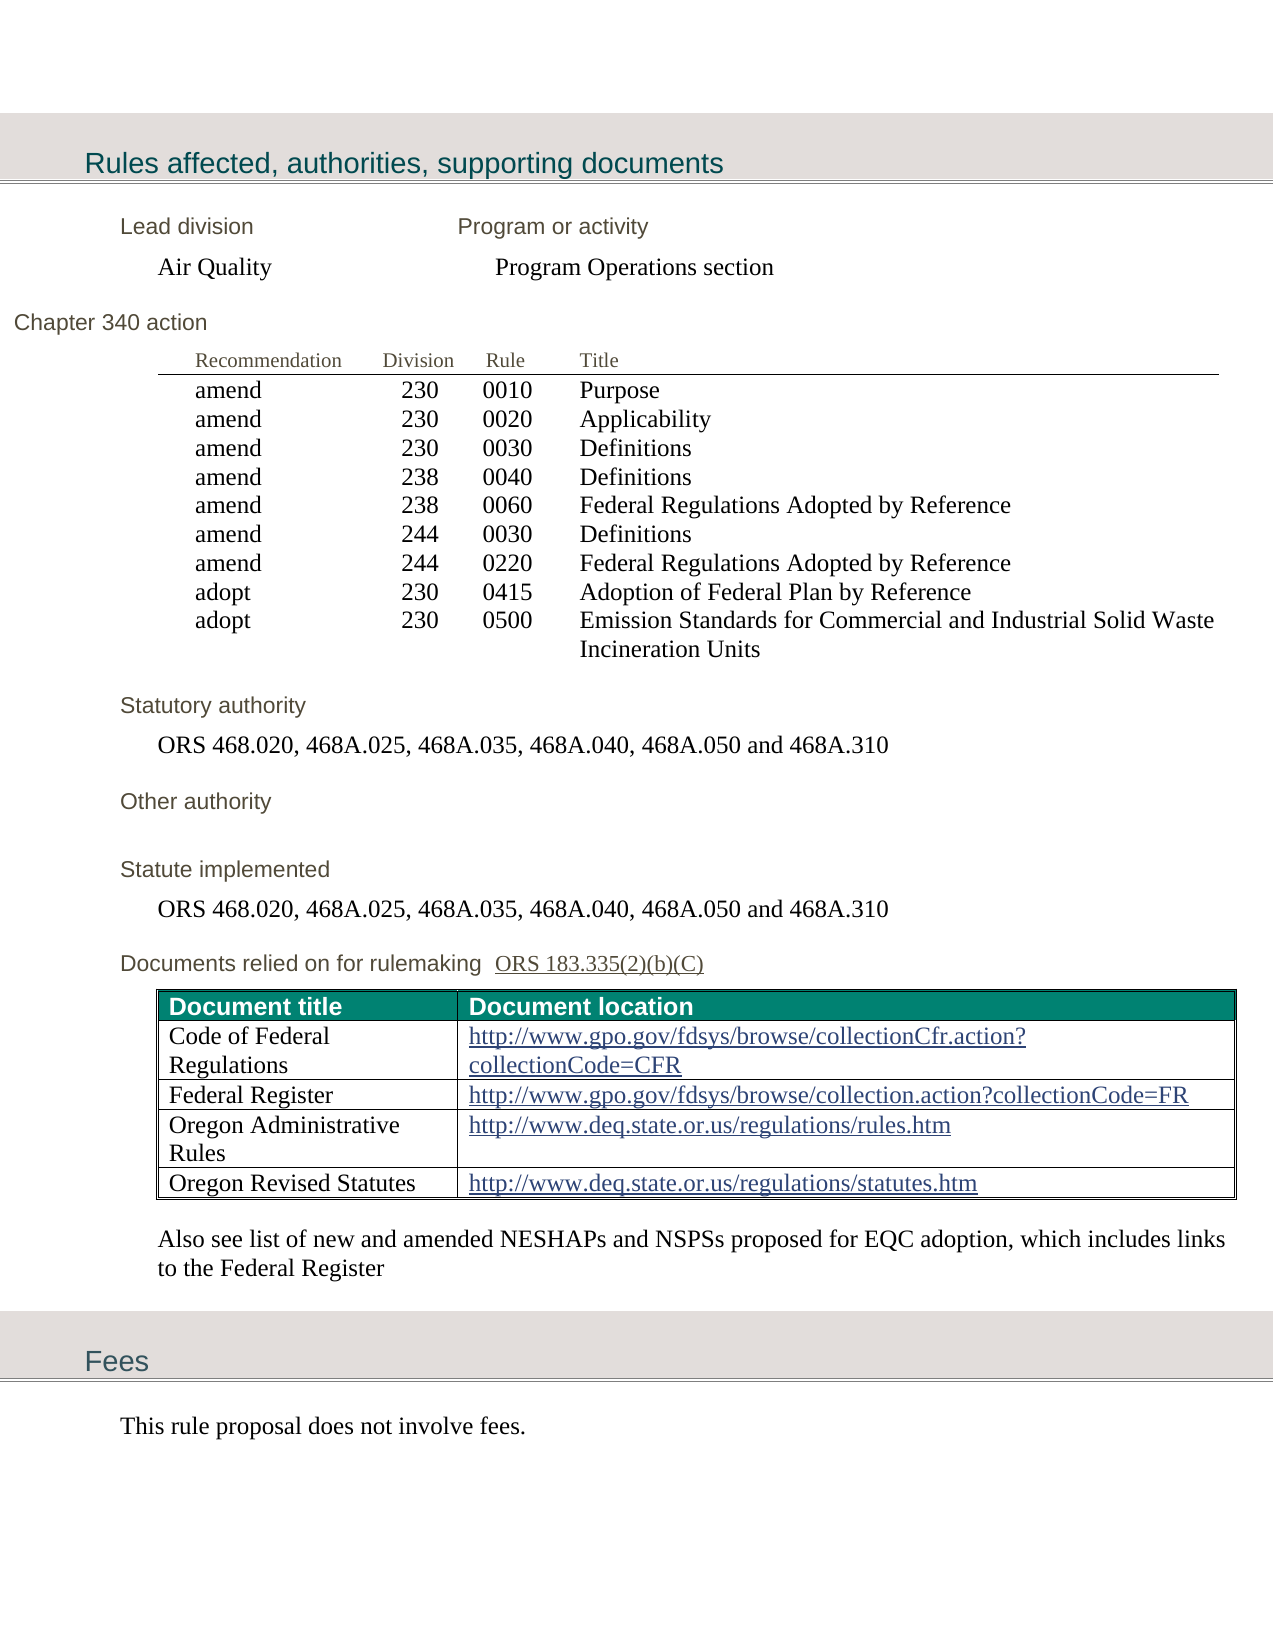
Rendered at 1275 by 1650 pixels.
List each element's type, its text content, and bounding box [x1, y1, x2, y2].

text 230 0010 Purpose [82, 375, 1237, 404]
table_cell http://www.deq.state.or.us/regulations/rules.htm [458, 1110, 1234, 1167]
text This rule proposal does not involve fees. [120, 1411, 1237, 1440]
text 238 0060 Federal Regulations Adopted by Reference [82, 490, 1237, 519]
text Also see list of new and amended NESHAPs and NSPSs proposed for EQC adoption, which includes links to the Federal Register [157, 1224, 1237, 1282]
table_cell Federal Register [159, 1080, 457, 1109]
text 230 0020 Applicability [82, 404, 1237, 433]
text 230 0415 Adoption of Federal Plan by Reference [82, 577, 1237, 605]
text Statutory authority [120, 692, 1237, 718]
text Other authority [120, 788, 1237, 814]
text Lead division Program or activity [120, 213, 1237, 239]
table_cell http://www.gpo.gov/fdsys/browse/collection.action?collectionCode=FR [458, 1080, 1234, 1109]
text 230 0500 Emission Standards for Commercial and Industrial Solid Waste Incineration Units [195, 605, 1237, 663]
text ORS 468.020, 468A.025, 468A.035, 468A.040, 468A.050 and 468A.310 [157, 731, 1237, 759]
table_cell Code of Federal Regulations [159, 1021, 457, 1079]
table_header Document title [159, 992, 457, 1020]
text Documents relied on for rulemaking ORS 183.335(2)(b)(C) [120, 949, 1236, 976]
text Recommendation Division Rule Title [157, 348, 1219, 375]
text Chapter 340 action [7, 309, 1237, 336]
text 230 0030 Definitions [82, 433, 1237, 462]
text Statute implemented [120, 856, 1237, 882]
table_cell http://www.gpo.gov/fdsys/browse/collectionCfr.action?collectionCode=CFR [458, 1021, 1234, 1079]
table_cell Oregon Revised Statutes [159, 1168, 457, 1197]
text ORS 468.020, 468A.025, 468A.035, 468A.040, 468A.050 and 468A.310 [157, 894, 1237, 923]
text Air Quality Program Operations section [120, 252, 1171, 281]
table_header Document location [458, 992, 1234, 1020]
table_header Rules affected, authorities, supporting documents [0, 113, 1273, 179]
table_cell Oregon Administrative Rules [159, 1110, 457, 1167]
text 244 0220 Federal Regulations Adopted by Reference [82, 548, 1237, 577]
table_header Fees [0, 1311, 1273, 1378]
text 244 0030 Definitions [82, 519, 1237, 548]
text 238 0040 Definitions [82, 462, 1237, 490]
table_cell http://www.deq.state.or.us/regulations/statutes.htm [458, 1168, 1234, 1197]
